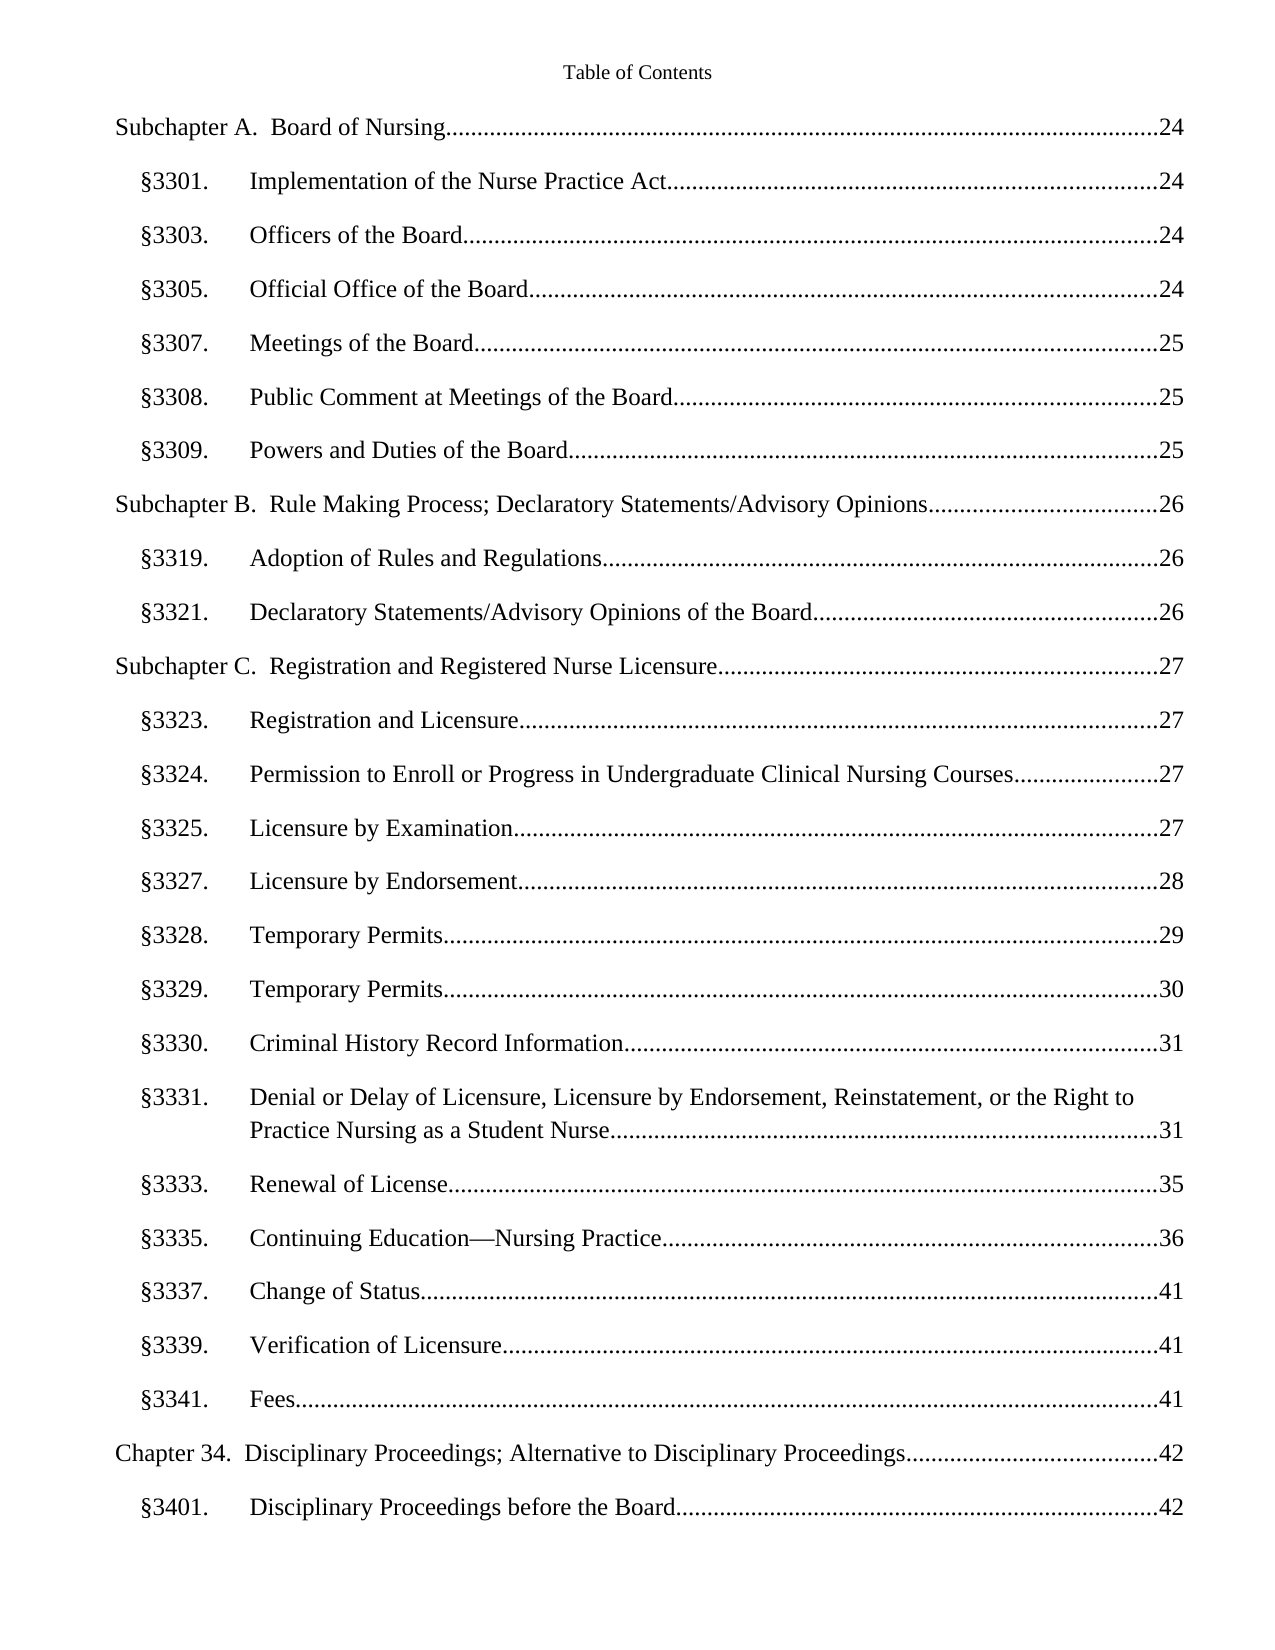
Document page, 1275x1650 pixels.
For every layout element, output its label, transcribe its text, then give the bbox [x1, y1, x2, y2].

text §3323. Registration and Licensure 27 [140, 705, 1185, 734]
text §3329. Temporary Permits 30 [140, 974, 1185, 1003]
text §3308. Public Comment at Meetings of the Board 25 [140, 382, 1185, 411]
text §3341. Fees 41 [140, 1384, 1185, 1413]
text Subchapter B. Rule Making Process; Declaratory Statements/Advisory Opinions 26 [115, 489, 1185, 518]
text §3330. Criminal History Record Information 31 [140, 1028, 1185, 1057]
text §3333. Renewal of License 35 [140, 1169, 1185, 1197]
text §3401. Disciplinary Proceedings before the Board 42 [140, 1492, 1185, 1521]
text Subchapter A. Board of Nursing 24 [115, 112, 1185, 141]
text §3328. Temporary Permits 29 [140, 920, 1185, 949]
text Chapter 34. Disciplinary Proceedings; Alternative to Disciplinary Proceedings 42 [115, 1438, 1185, 1467]
text Subchapter C. Registration and Registered Nurse Licensure 27 [115, 651, 1185, 680]
text §3339. Verification of Licensure 41 [140, 1330, 1185, 1359]
text §3303. Officers of the Board 24 [140, 220, 1185, 249]
text §3327. Licensure by Endorsement 28 [140, 866, 1185, 895]
text §3307. Meetings of the Board 25 [140, 328, 1185, 357]
text §3319. Adoption of Rules and Regulations 26 [140, 543, 1185, 572]
text §3301. Implementation of the Nurse Practice Act 24 [140, 166, 1185, 195]
text §3305. Official Office of the Board 24 [140, 274, 1185, 303]
text §3324. Permission to Enroll or Progress in Undergraduate Clinical Nursing Courses 27 [140, 759, 1185, 787]
text §3325. Licensure by Examination 27 [140, 813, 1185, 841]
text §3331. Denial or Delay of Licensure, Licensure by Endorsement, Reinstatement, or the Right to Practice Nursing as a Student Nurse 31 [140, 1082, 1185, 1144]
text §3337. Change of Status 41 [140, 1276, 1185, 1305]
text §3309. Powers and Duties of the Board 25 [140, 436, 1185, 464]
text §3321. Declaratory Statements/Advisory Opinions of the Board 26 [140, 597, 1185, 626]
text §3335. Continuing Education―Nursing Practice 36 [140, 1223, 1185, 1251]
